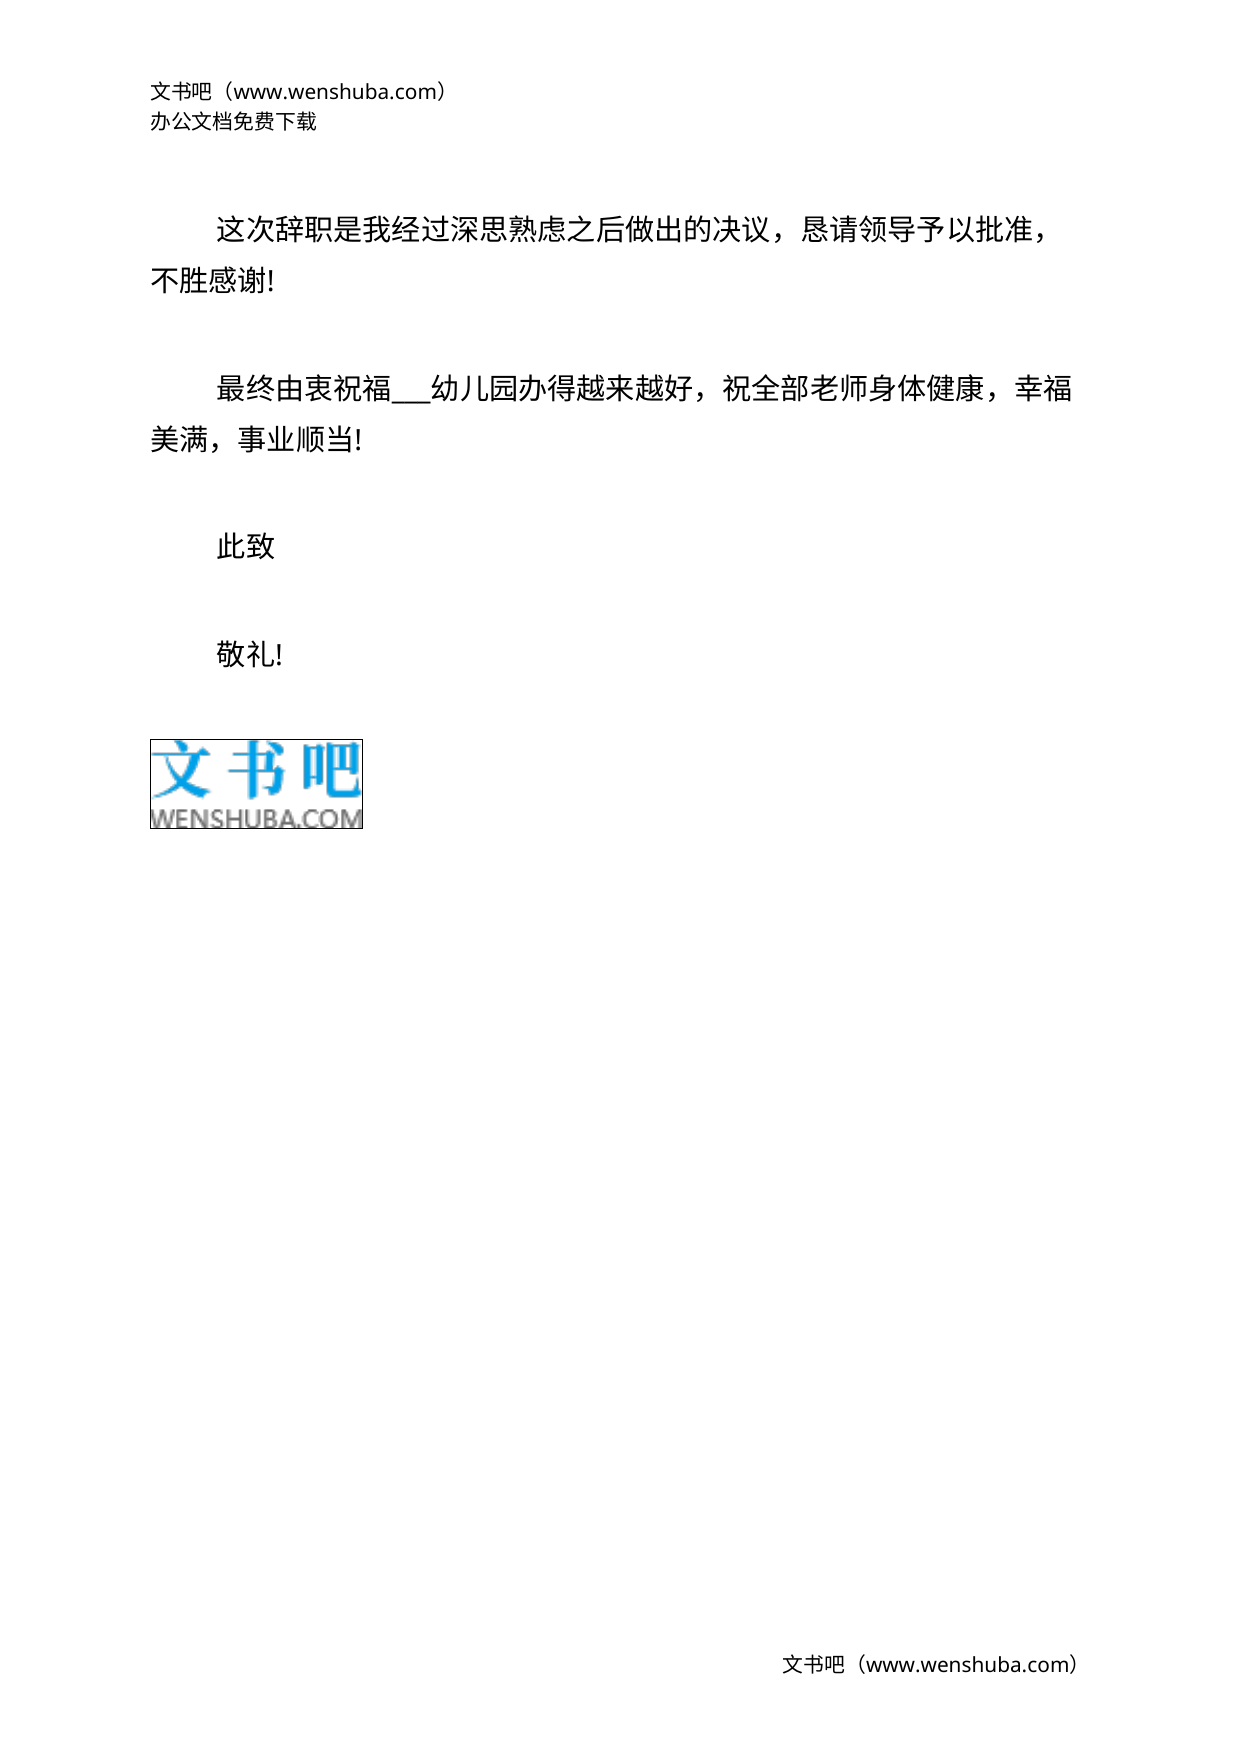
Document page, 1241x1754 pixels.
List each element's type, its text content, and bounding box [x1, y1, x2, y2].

text 此致 [150, 524, 1090, 566]
text 最终由衷祝福___幼儿园办得越来越好，祝全部老师身体健康，幸福美满，事业顺当! [150, 365, 1090, 458]
picture [151, 740, 362, 828]
text 这次辞职是我经过深思熟虑之后做出的决议，恳请领导予以批准，不胜感谢! [150, 207, 1090, 300]
text 敬礼! [150, 631, 1090, 674]
